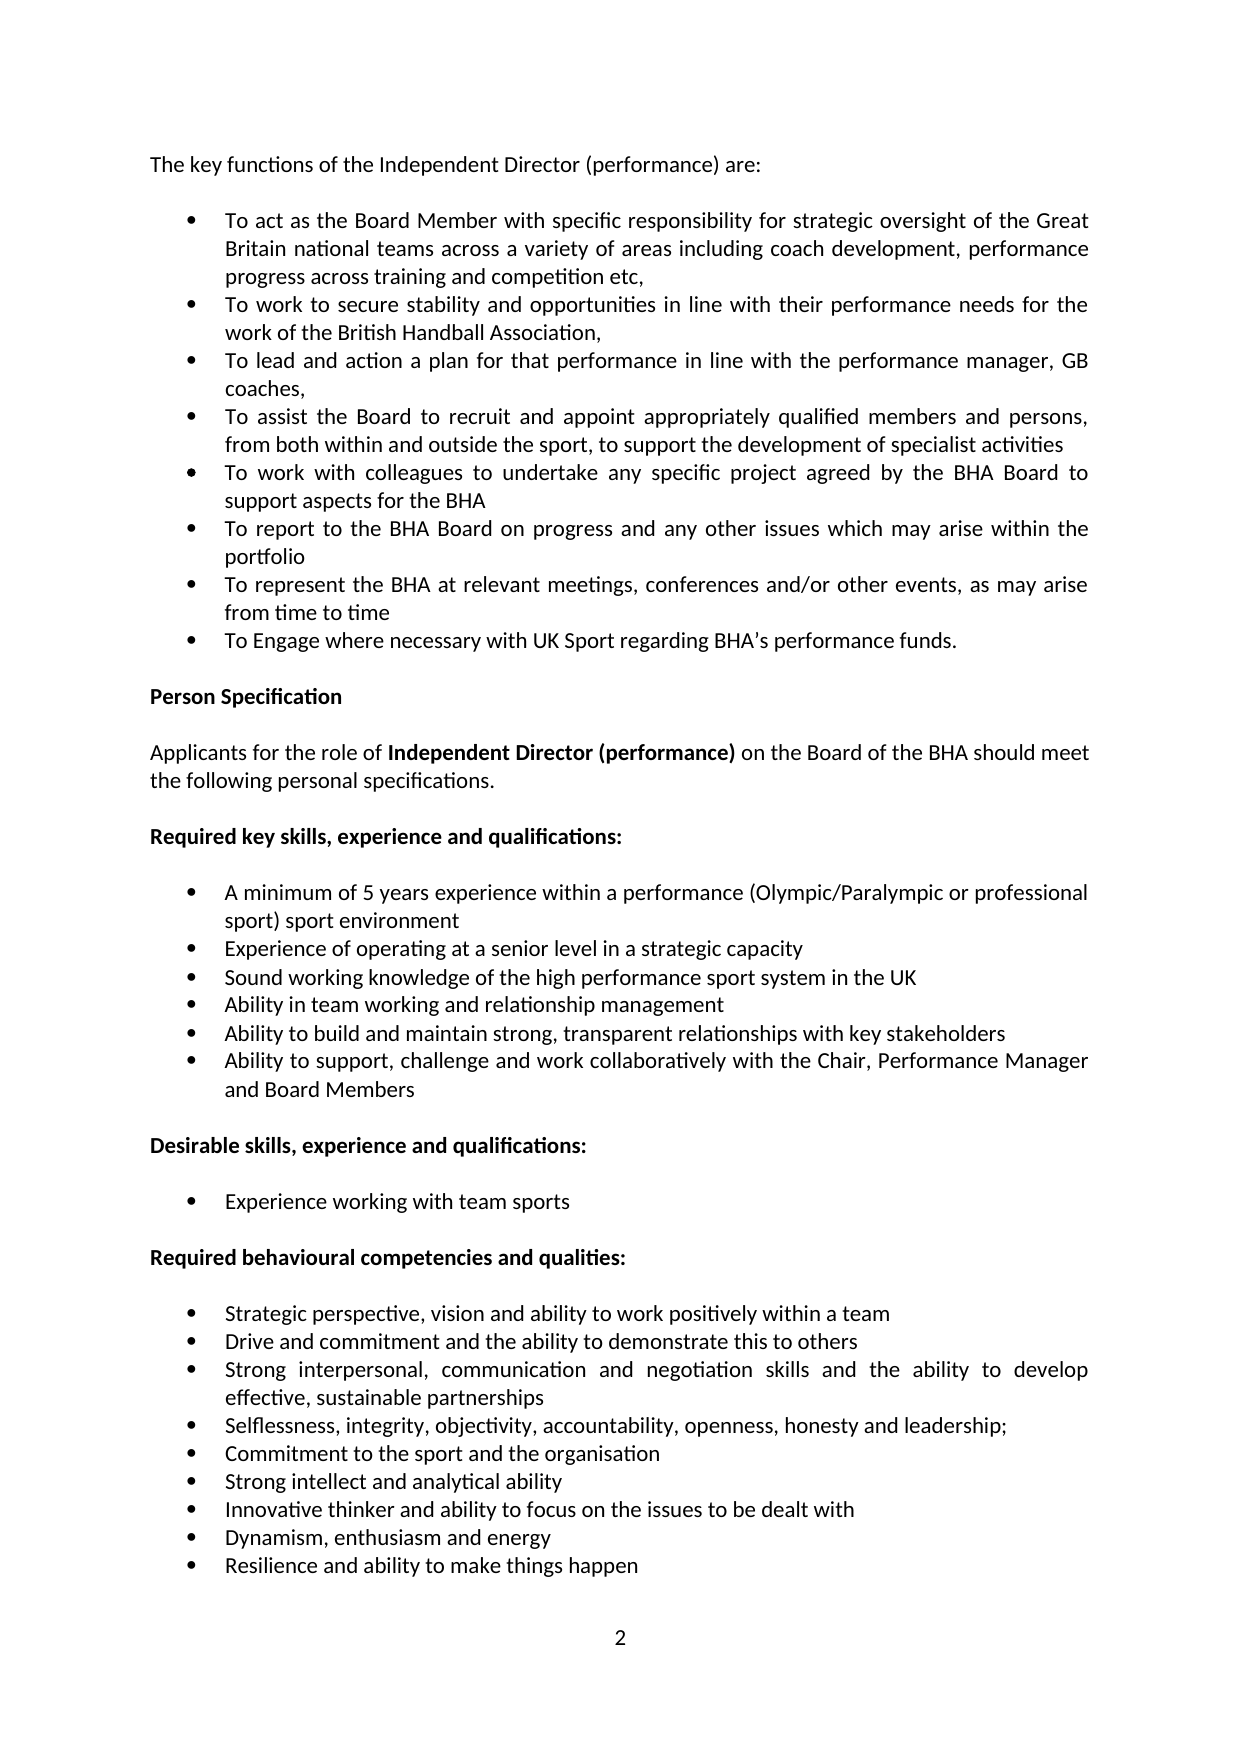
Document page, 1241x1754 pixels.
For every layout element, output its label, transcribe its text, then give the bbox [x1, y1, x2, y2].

list Strong interpersonal, communication and negotiation skills and the ability to develop effective, sustainable partnerships [187, 1355, 1090, 1411]
list To assist the Board to recruit and appoint appropriately qualified members and persons, from both within and outside the sport, to support the development of specialist activities [187, 402, 1090, 458]
list Selflessness, integrity, objectivity, accountability, openness, honesty and leadership; [187, 1411, 1090, 1439]
list Strong intellect and analytical ability [187, 1467, 1090, 1495]
list Innovative thinker and ability to focus on the issues to be dealt with [187, 1495, 1090, 1523]
text Desirable skills, experience and qualifications: [150, 1131, 1090, 1159]
list To act as the Board Member with specific responsibility for strategic oversight of the Great Britain national teams across a variety of areas including coach development, performance progress across training and competition etc, [187, 206, 1090, 290]
list Dynamism, enthusiasm and energy [187, 1523, 1090, 1551]
list Commitment to the sport and the organisation [187, 1439, 1090, 1467]
list To represent the BHA at relevant meetings, conferences and/or other events, as may arise from time to time [187, 570, 1090, 626]
list Strategic perspective, vision and ability to work positively within a team [187, 1299, 1090, 1327]
list Sound working knowledge of the high performance sport system in the UK [187, 963, 1090, 991]
text The key functions of the Independent Director (performance) are: [150, 150, 1090, 178]
list To report to the BHA Board on progress and any other issues which may arise within the portfolio [187, 514, 1090, 570]
list Experience working with team sports [187, 1187, 1090, 1215]
text Required key skills, experience and qualifications: [150, 822, 1090, 851]
list Experience of operating at a senior level in a strategic capacity [187, 934, 1090, 963]
list To work to secure stability and opportunities in line with their performance needs for the work of the British Handball Association, [187, 290, 1090, 346]
list To Engage where necessary with UK Sport regarding BHA’s performance funds. [187, 626, 1090, 654]
list Ability to support, challenge and work collaboratively with the Chair, Performance Manager and Board Members [187, 1047, 1090, 1103]
text Person Specification [150, 682, 1090, 710]
list To work with colleagues to undertake any specific project agreed by the BHA Board to support aspects for the BHA [187, 458, 1090, 514]
text Required behavioural competencies and qualities: [150, 1243, 1090, 1271]
list Ability to build and maintain strong, transparent relationships with key stakeholders [187, 1019, 1090, 1047]
text Applicants for the role of Independent Director (performance) on the Board of the BHA should meet the following personal specifications. [150, 738, 1090, 794]
list A minimum of 5 years experience within a performance (Olympic/Paralympic or professional sport) sport environment [187, 878, 1090, 934]
list To lead and action a plan for that performance in line with the performance manager, GB coaches, [187, 346, 1090, 402]
list Resilience and ability to make things happen [187, 1551, 1090, 1579]
list Ability in team working and relationship management [187, 991, 1090, 1019]
list Drive and commitment and the ability to demonstrate this to others [187, 1327, 1090, 1355]
